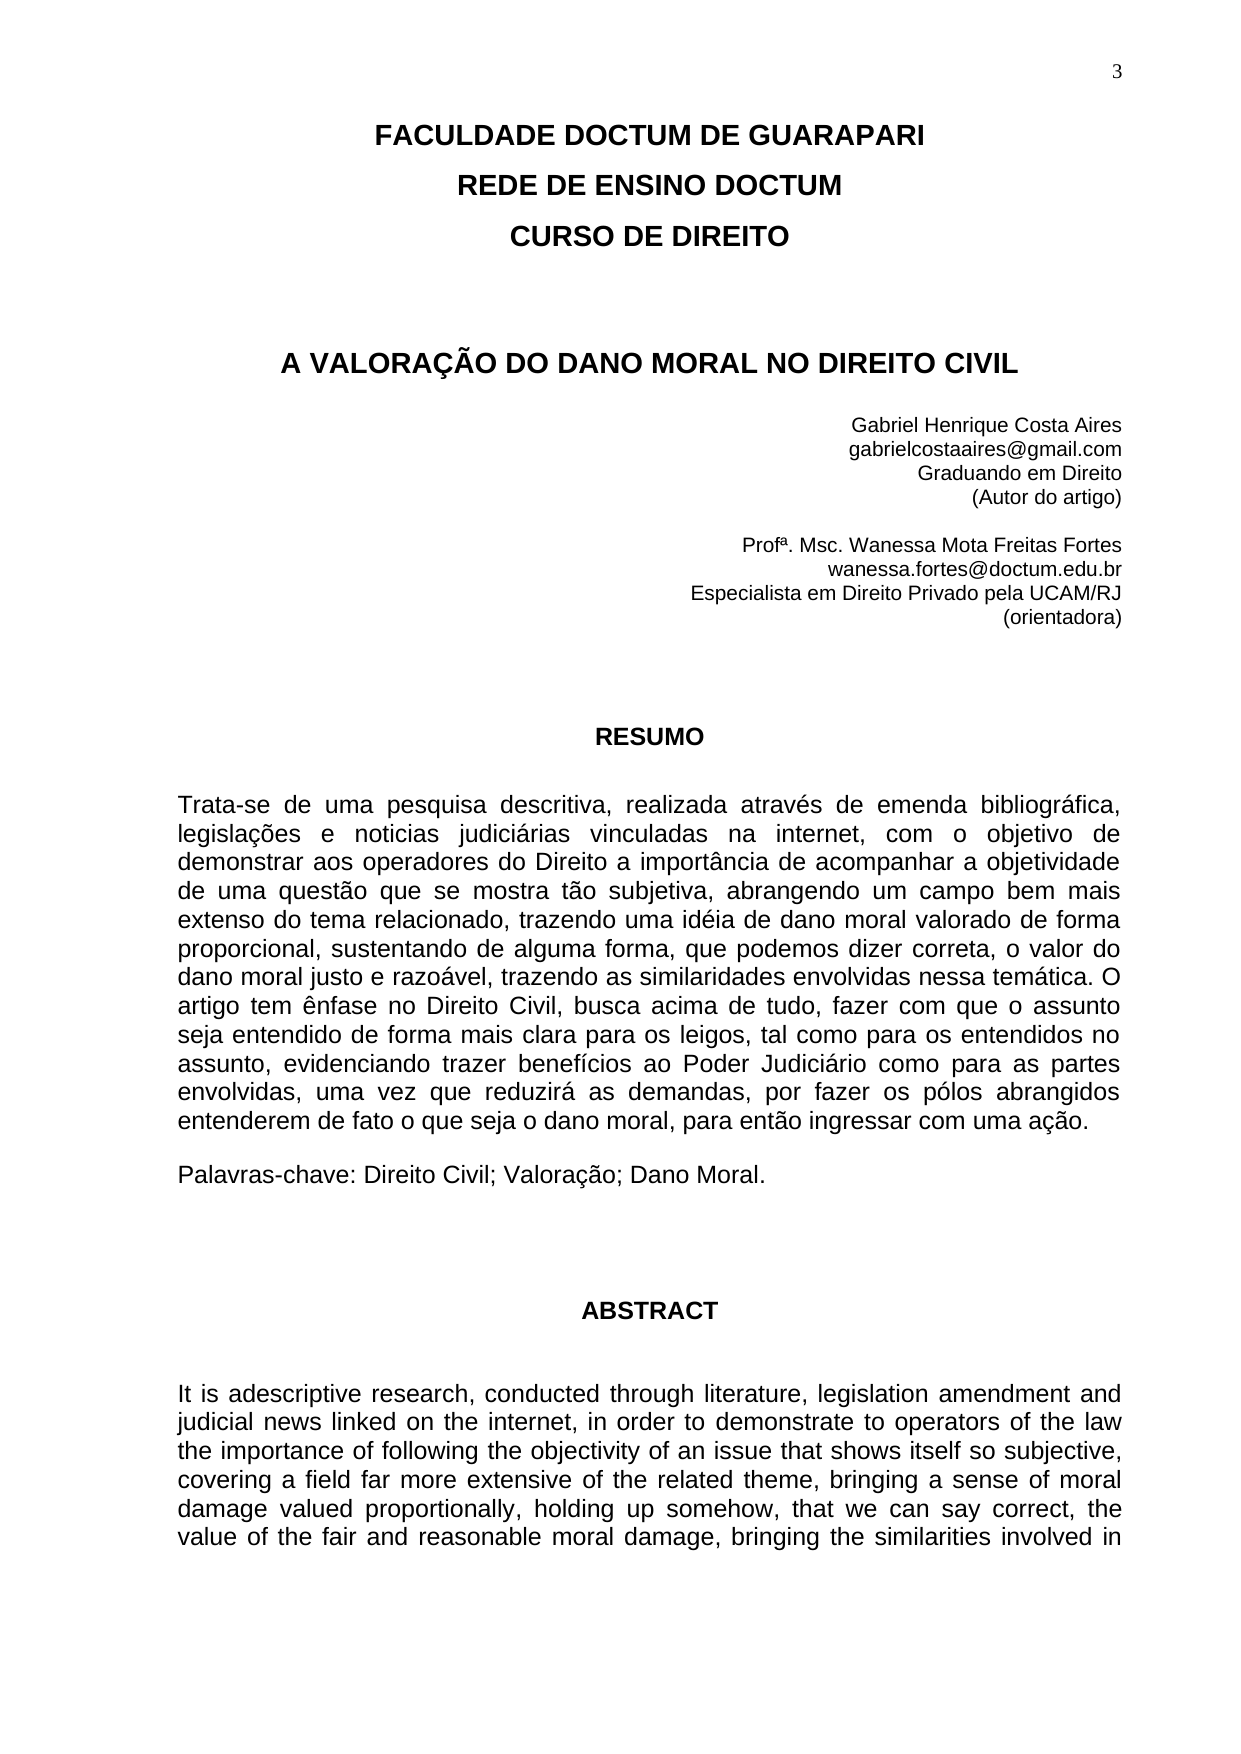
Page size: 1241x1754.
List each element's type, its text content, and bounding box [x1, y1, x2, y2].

subtitle A VALORAÇÃO DO DANO MORAL NO DIREITO CIVIL [177, 346, 1122, 379]
subtitle CURSO DE DIREITO [177, 219, 1122, 252]
text ABSTRACT [177, 1296, 1122, 1325]
text Palavras-chave: Direito Civil; Valoração; Dano Moral. [177, 1160, 1122, 1189]
text REDE DE ENSINO DOCTUM [177, 168, 1122, 202]
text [177, 1379, 1122, 1551]
text RESUMO [177, 722, 1122, 751]
text (orientadora) [177, 605, 1122, 629]
text FACULDADE DOCTUM DE GUARAPARI [177, 118, 1122, 152]
text gabrielcostaaires@gmail.com [177, 437, 1122, 461]
text Graduando em Direito [177, 461, 1122, 485]
text Especialista em Direito Privado pela UCAM/RJ [177, 581, 1122, 605]
text wanessa.fortes@doctum.edu.br [177, 557, 1122, 581]
text (Autor do artigo) [177, 485, 1122, 509]
text Gabriel Henrique Costa Aires [177, 413, 1122, 437]
text Profª. Msc. Wanessa Mota Freitas Fortes [177, 533, 1122, 557]
text Trata-se de uma pesquisa descritiva, realizada através de emenda bibliográfica, legislações e noticias judiciárias vinculadas na internet, com o objetivo de demonstrar aos operadores do Direito a importância de acompanhar a objetividade de uma questão que se mostra tão subjetiva, abrangendo um campo bem mais extenso do tema relacionado, trazendo uma idéia de dano moral valorado de forma proporcional, sustentando de alguma forma, que podemos dizer correta, o valor do dano moral justo e razoável, trazendo as similaridades envolvidas nessa temática. O artigo tem ênfase no Direito Civil, busca acima de tudo, fazer com que o assunto seja entendido de forma mais clara para os leigos, tal como para os entendidos no assunto, evidenciando trazer benefícios ao Poder Judiciário como para as partes envolvidas, uma vez que reduzirá as demandas, por fazer os pólos abrangidos entenderem de fato o que seja o dano moral, para então ingressar com uma ação. [177, 790, 1122, 1135]
